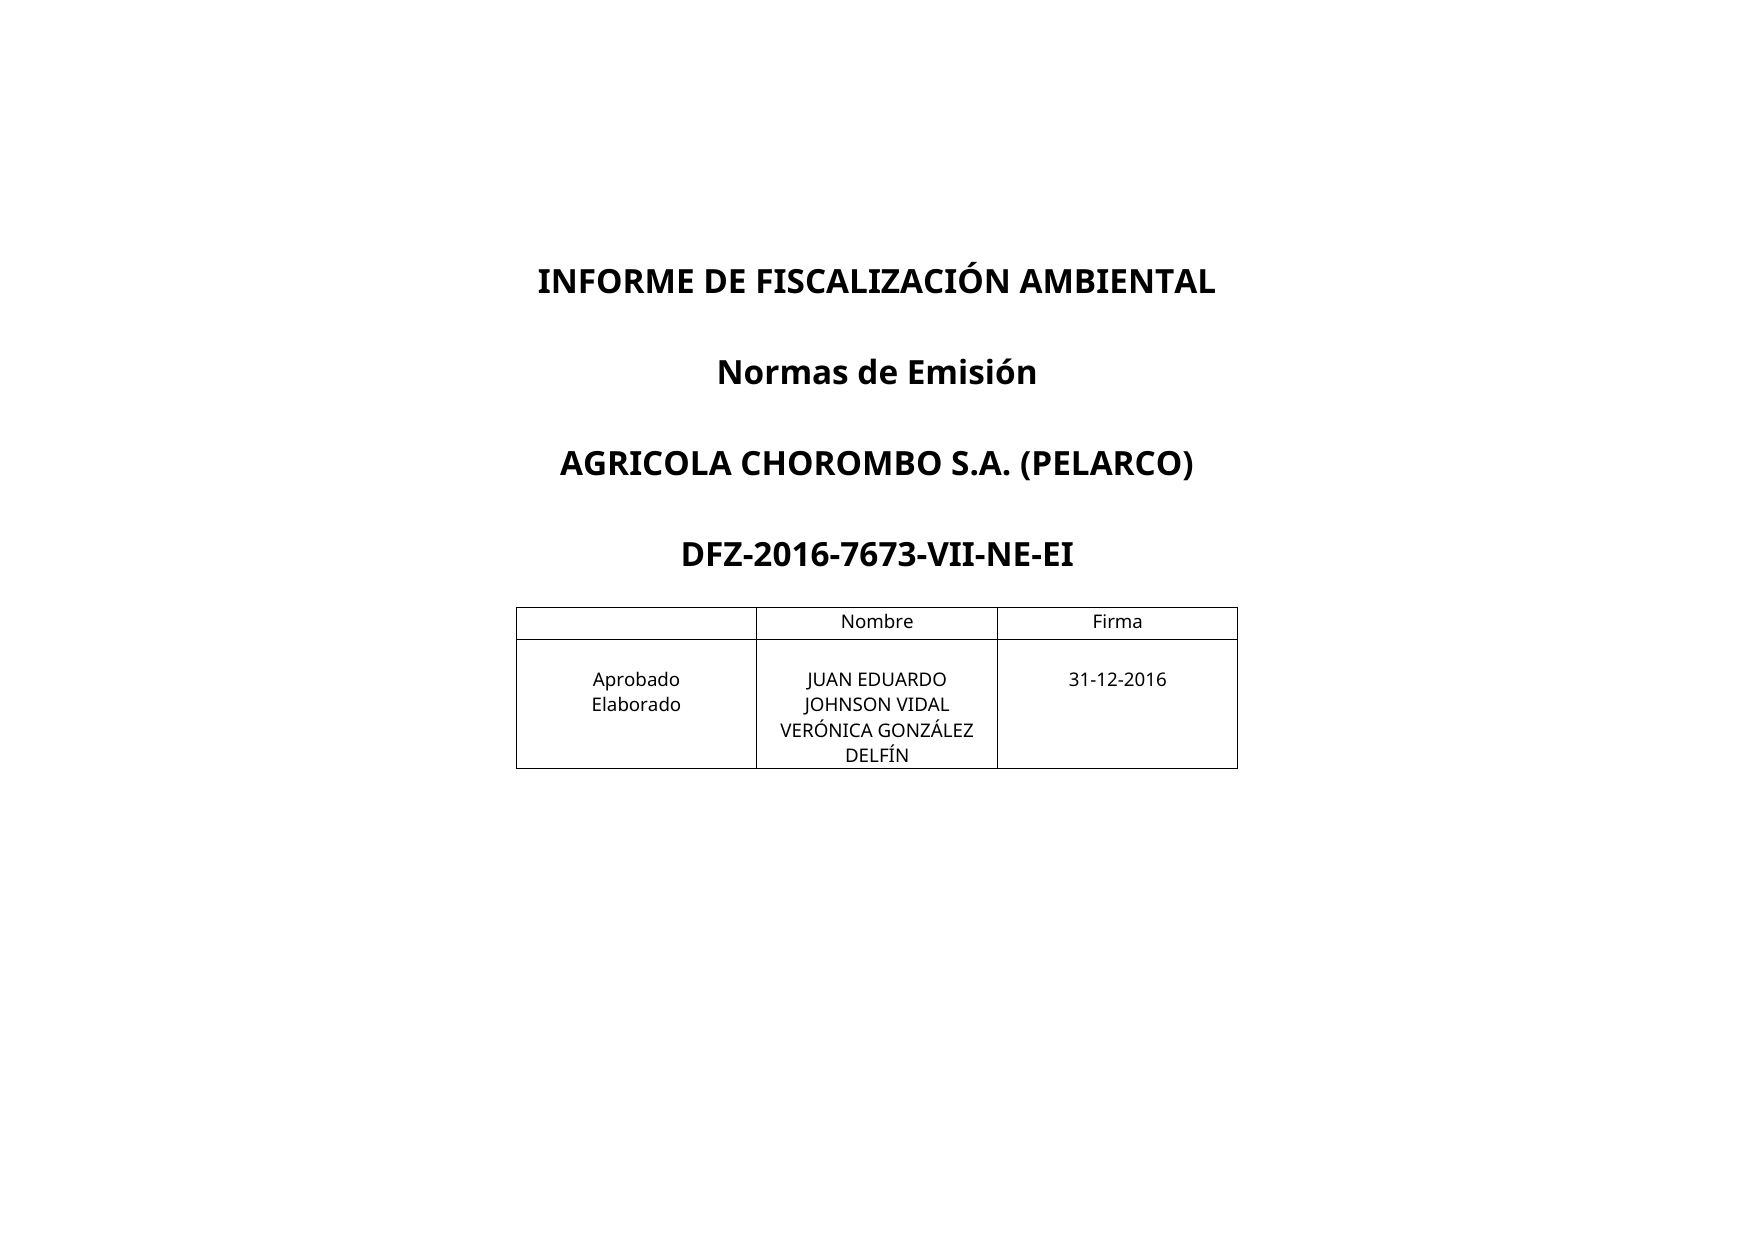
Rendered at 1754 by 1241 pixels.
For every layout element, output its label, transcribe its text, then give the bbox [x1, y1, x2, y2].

text INFORME DE FISCALIZACIÓN AMBIENTAL [150, 212, 1604, 303]
text DFZ-2016-7673-VII-NE-EI [150, 485, 1604, 576]
table_cell JUAN EDUARDO JOHNSON VIDAL VERÓNICA GONZÁLEZ DELFÍN [757, 640, 997, 768]
text Normas de Emisión [150, 303, 1604, 394]
table_cell 31-12-2016 [998, 640, 1237, 768]
table_header Firma [998, 608, 1237, 639]
text AGRICOLA CHOROMBO S.A. (PELARCO) [150, 394, 1604, 485]
table_header [517, 608, 756, 639]
table_header Nombre [757, 608, 997, 639]
table_cell Aprobado Elaborado [517, 640, 756, 768]
